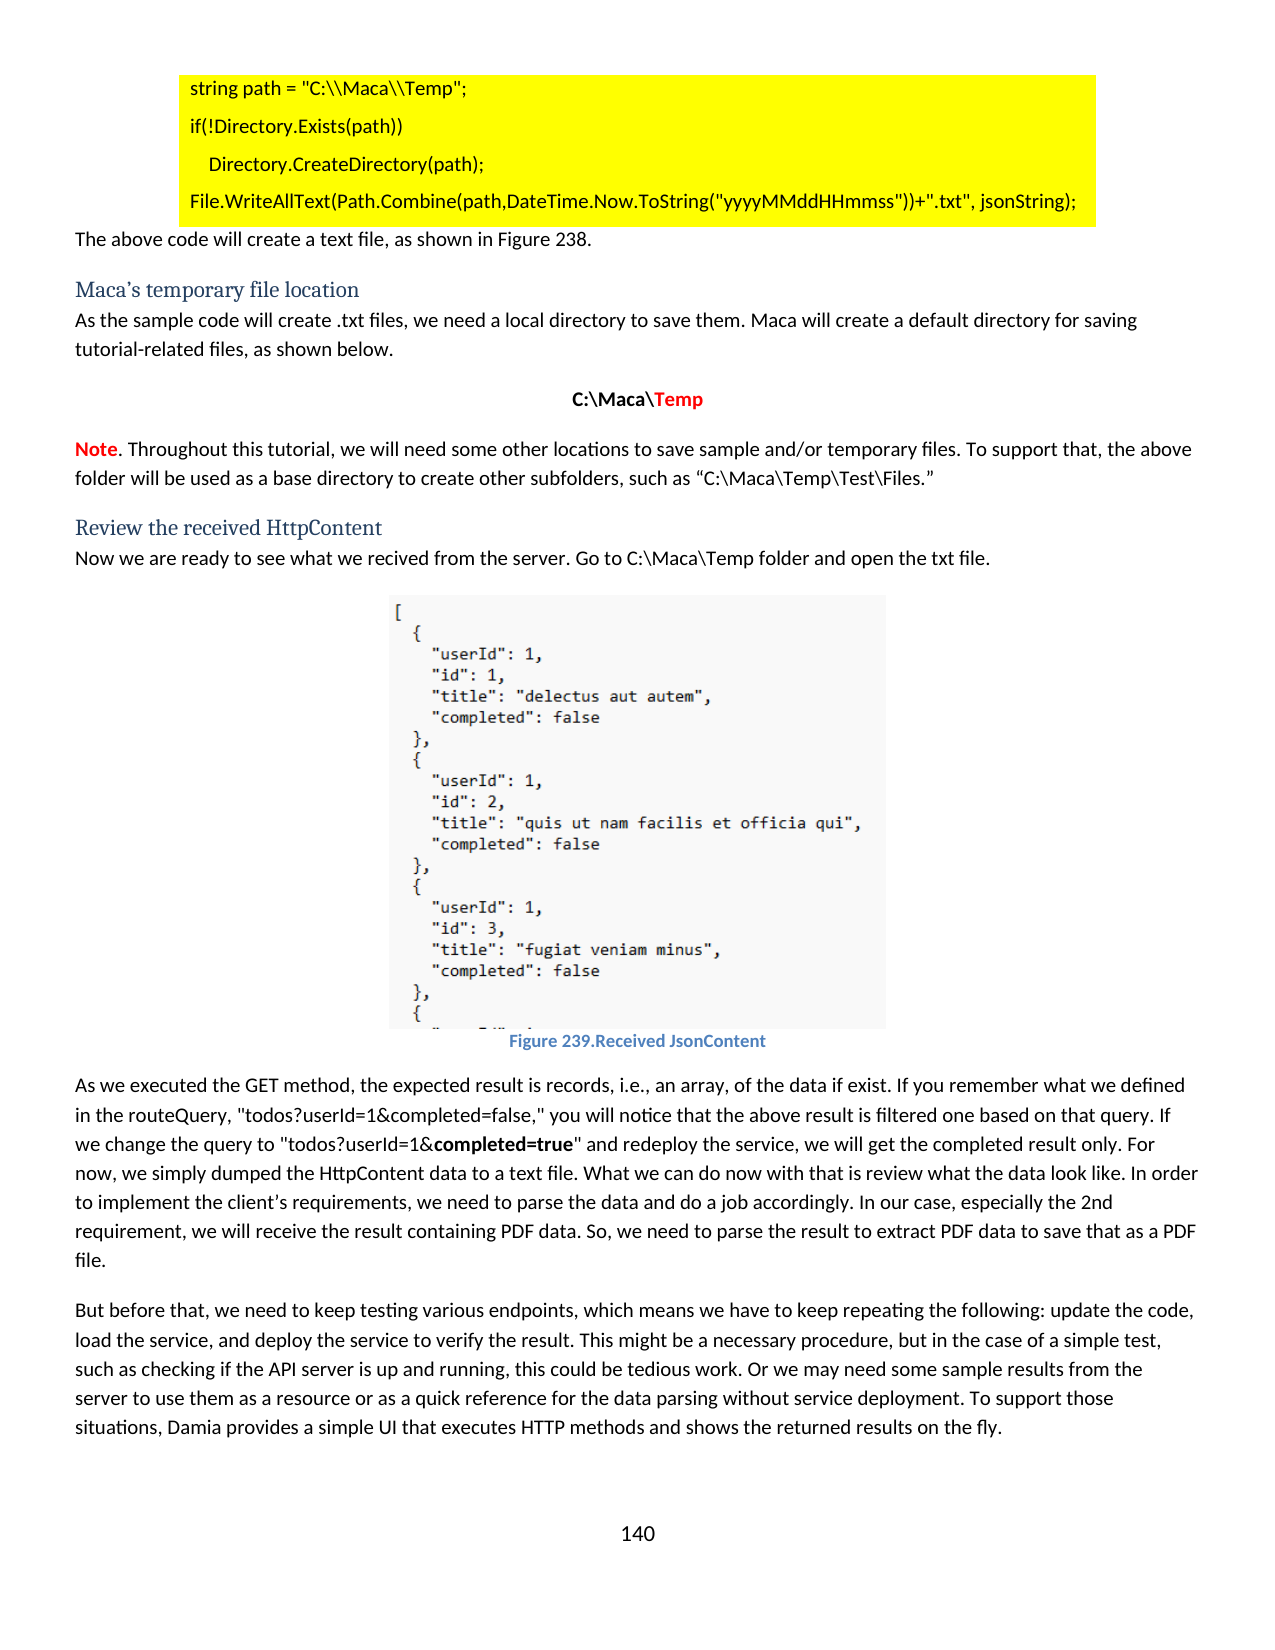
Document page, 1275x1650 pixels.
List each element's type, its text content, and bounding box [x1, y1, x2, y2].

subtitle Review the received HttpContent [75, 515, 1200, 542]
text Note. Throughout this tutorial, we will need some other locations to save sample and/or temporary files. To support that, the above folder will be used as a base directory to create other subfolders, such as “C:\Maca\Temp\Test\Files.” [75, 436, 1200, 491]
text But before that, we need to keep testing various endpoints, which means we have to keep repeating the following: update the code, load the service, and deploy the service to verify the result. This might be a necessary procedure, but in the case of a simple test, such as checking if the API server is up and running, this could be tedious work. Or we may need some sample results from the server to use them as a resource or as a quick reference for the data parsing without service deployment. To support those situations, Damia provides a simple UI that executes HTTP methods and shows the returned results on the fly. [75, 1298, 1200, 1440]
text C:\Maca\Temp [75, 386, 1200, 411]
text As the sample code will create .txt files, we need a local directory to save them. Maca will create a default directory for saving tutorial-related files, as shown below. [75, 307, 1200, 361]
subtitle Maca’s temporary file location [75, 277, 1200, 303]
picture [389, 595, 886, 1029]
text Now we are ready to see what we recived from the server. Go to C:\Maca\Temp folder and open the txt file. [75, 545, 1200, 571]
text As we executed the GET method, the expected result is records, i.e., an array, of the data if exist. If you remember what we defined in the routeQuery, "todos?userId=1&completed=false," you will notice that the above result is filtered one based on that query. If we change the query to "todos?userId=1&completed=true" and redeploy the service, we will get the completed result only. For now, we simply dumped the HttpContent data to a text file. What we can do now with that is review what the data look like. In order to implement the client’s requirements, we need to parse the data and do a job accordingly. In our case, especially the 2nd requirement, we will receive the result containing PDF data. So, we need to parse the result to extract PDF data to save that as a PDF file. [75, 1073, 1200, 1273]
text The above code will create a text file, as shown in Figure 238. [75, 227, 1200, 252]
table_header string path = "C:\\Maca\\Temp"; if(!Directory.Exists(path)) Directory.CreateDirectory(path); File.WriteAllText(Path.Combine(path,DateTime.Now.ToString("yyyyMMddHHmmss"))+".txt", jsonString); [179, 75, 1096, 227]
